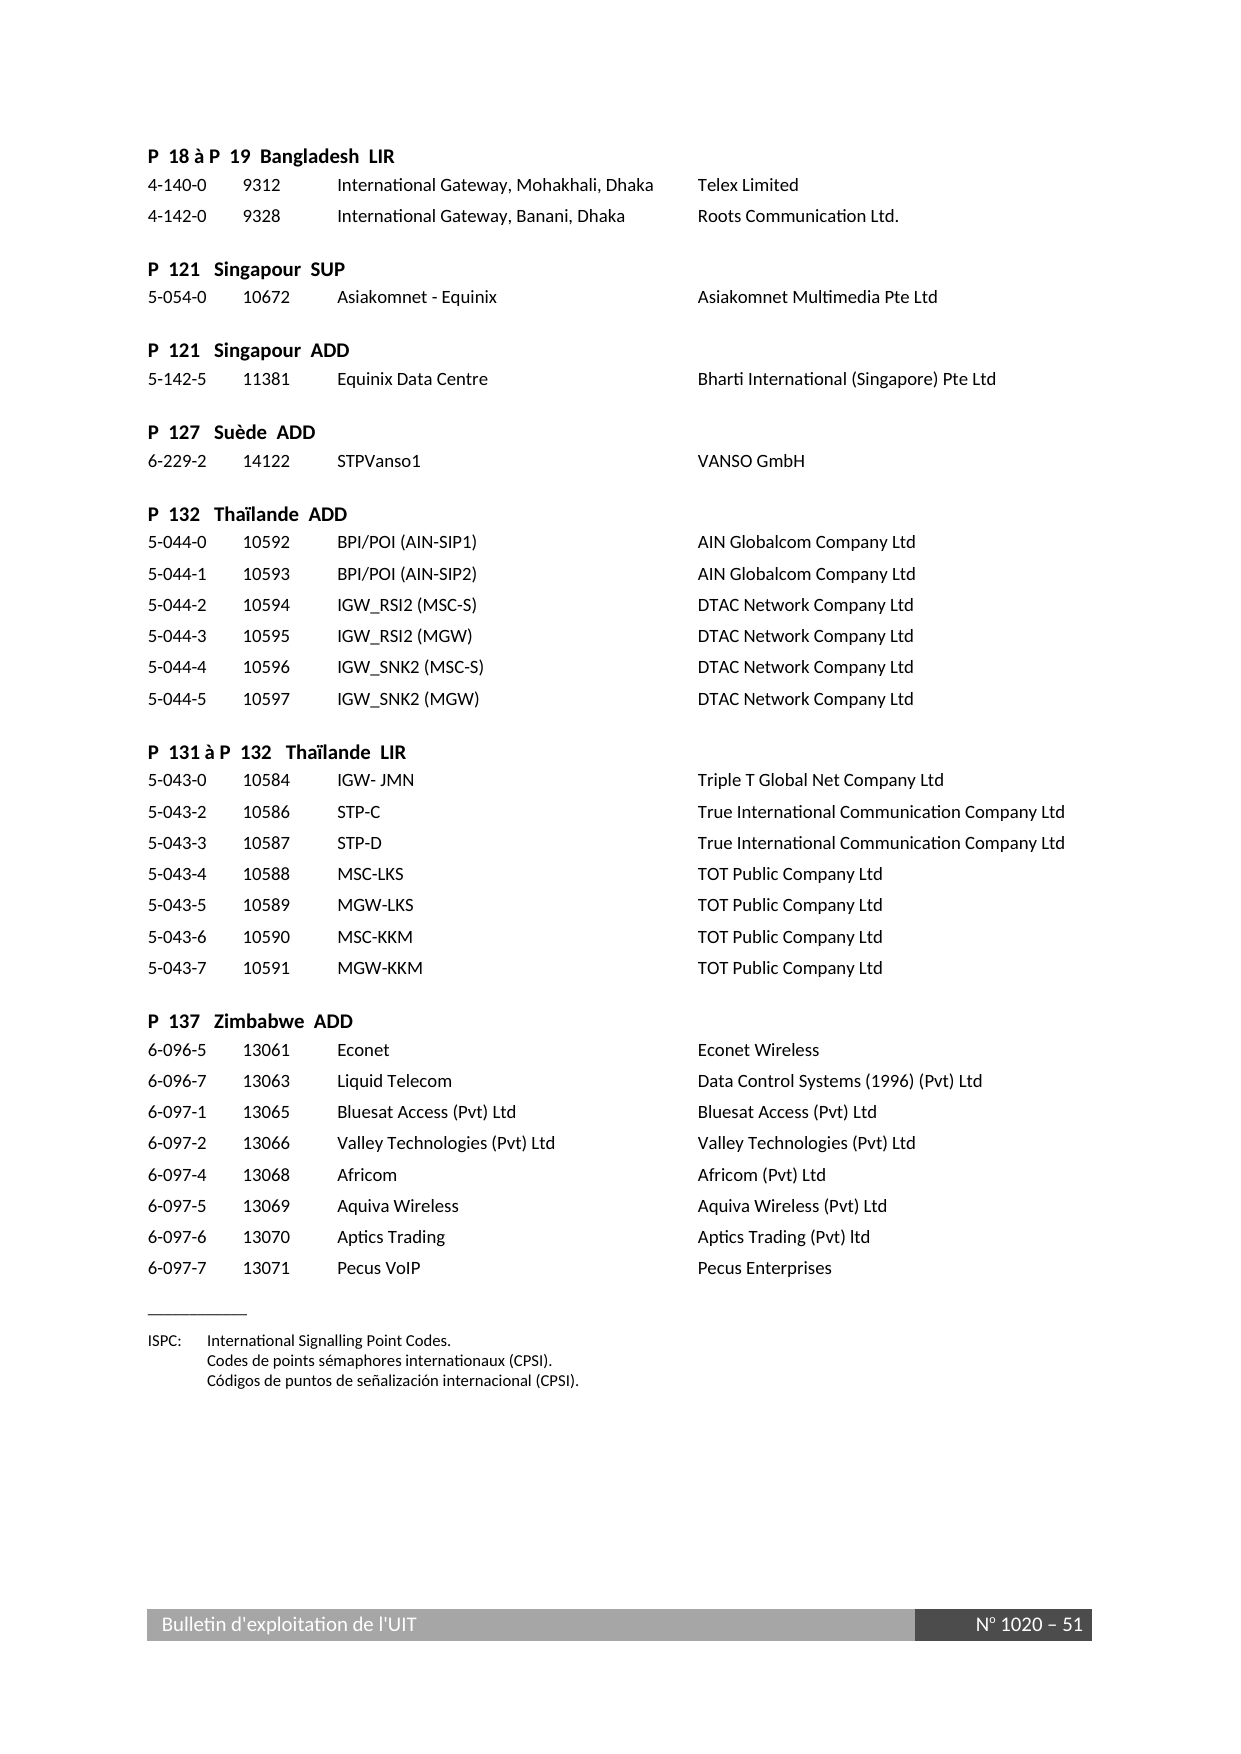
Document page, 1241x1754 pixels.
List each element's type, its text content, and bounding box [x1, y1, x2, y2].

text Codes de points sémaphores internationaux (CPSI). [148, 1350, 1092, 1371]
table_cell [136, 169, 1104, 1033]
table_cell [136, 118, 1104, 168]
text ISPC: International Signalling Point Codes. [148, 1330, 1092, 1350]
text ____________ [148, 1298, 1092, 1326]
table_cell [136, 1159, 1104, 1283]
text Códigos de puntos de señalización internacional (CPSI). [148, 1371, 1092, 1391]
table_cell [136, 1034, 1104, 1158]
